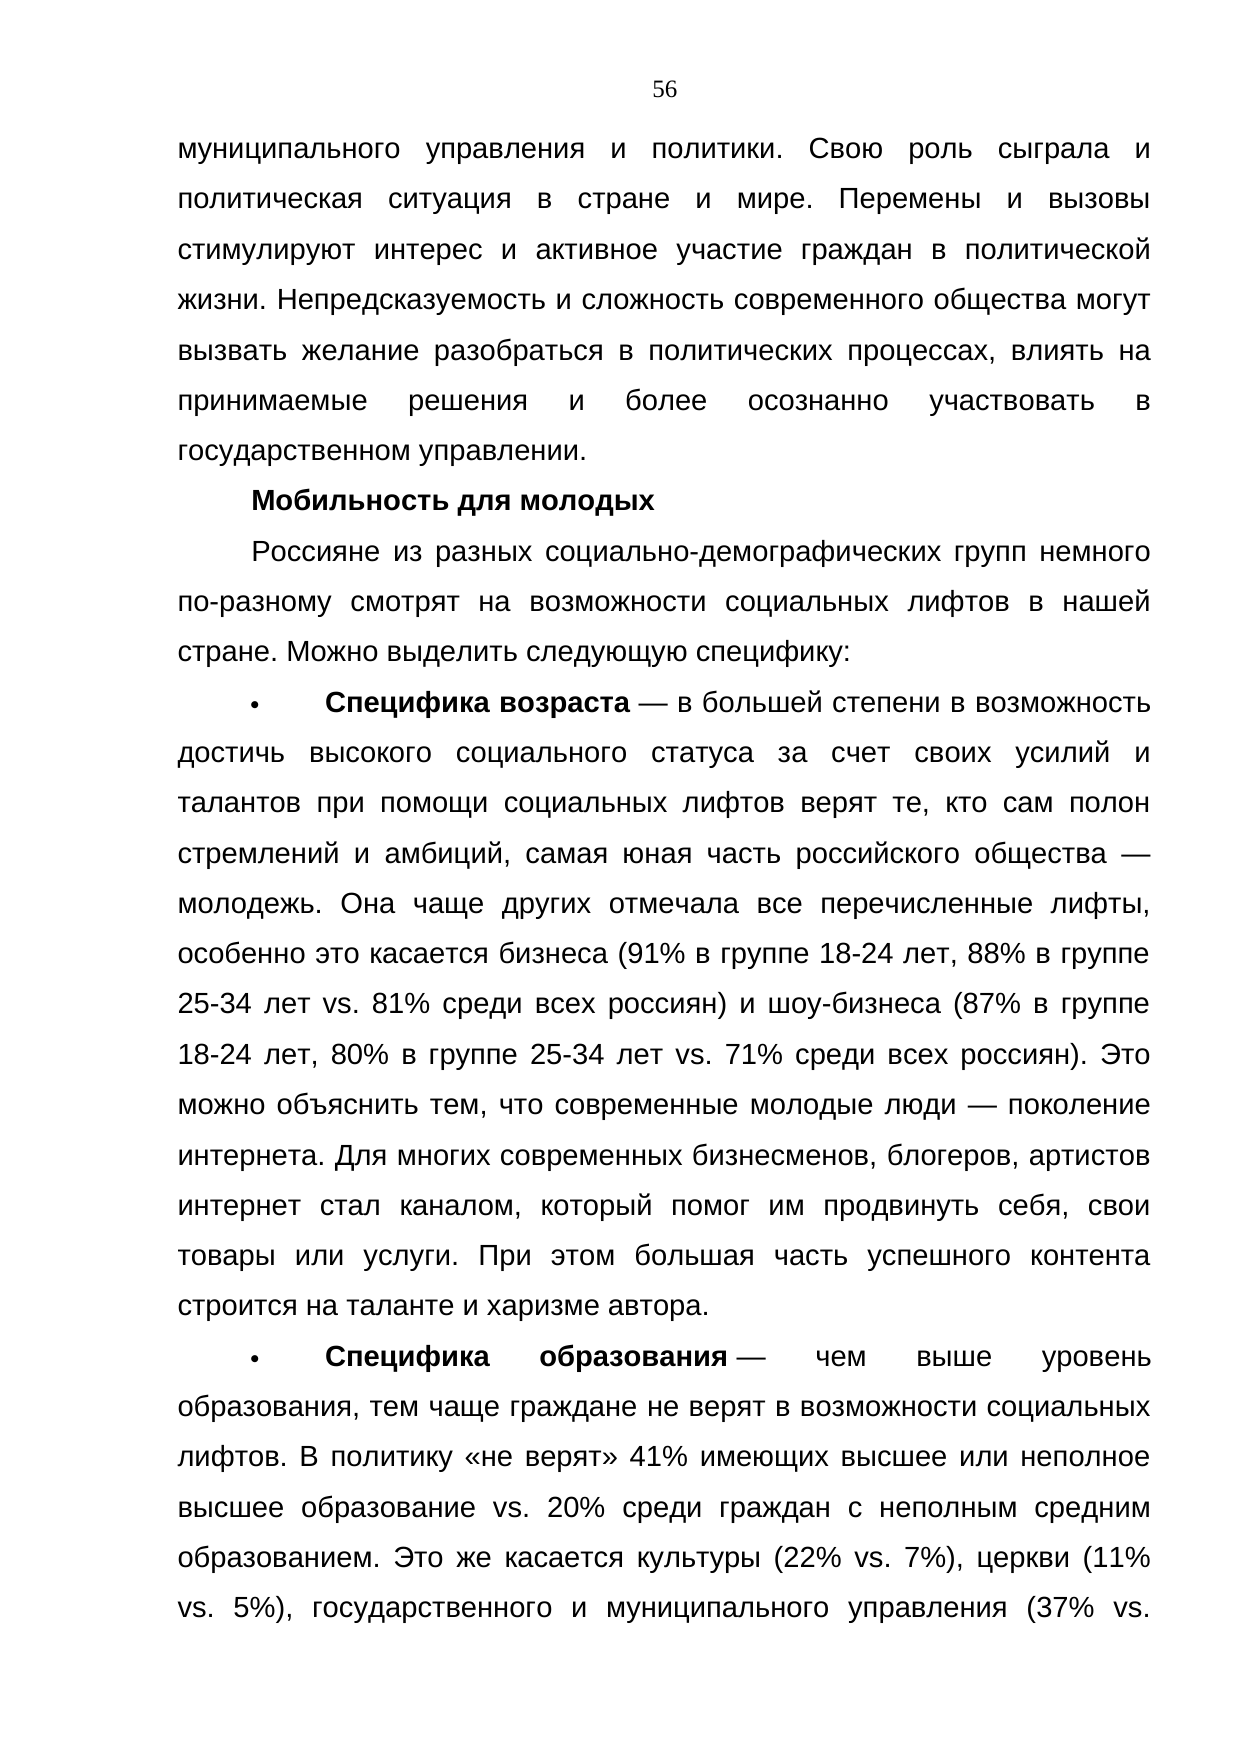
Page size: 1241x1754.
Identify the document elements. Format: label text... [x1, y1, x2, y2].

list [177, 1339, 1152, 1624]
text Мобильность для молодых [177, 483, 1152, 517]
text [177, 131, 1152, 467]
list Специфика возраста — в большей степени в возможность достичь высокого социального статуса за счет своих усилий и талантов при помощи социальных лифтов верят те, кто сам полон стремлений и амбиций, самая юная часть российского общества — молодежь. Она чаще других отмечала все перечисленные лифты, особенно это касается бизнеса (91% в группе 18-24 лет, 88% в группе 25-34 лет vs. 81% среди всех россиян) и шоу-бизнеса (87% в группе 18-24 лет, 80% в группе 25-34 лет vs. 71% среди всех россиян). Это можно объяснить тем, что современные молодые люди — поколение интернета. Для многих современных бизнесменов, блогеров, артистов интернет стал каналом, который помог им продвинуть себя, свои товары или услуги. При этом большая часть успешного контента строится на таланте и харизме автора. [177, 685, 1152, 1322]
text Россияне из разных социально-демографических групп немного по-разному смотрят на возможности социальных лифтов в нашей стране. Можно выделить следующую специфику: [177, 534, 1152, 668]
